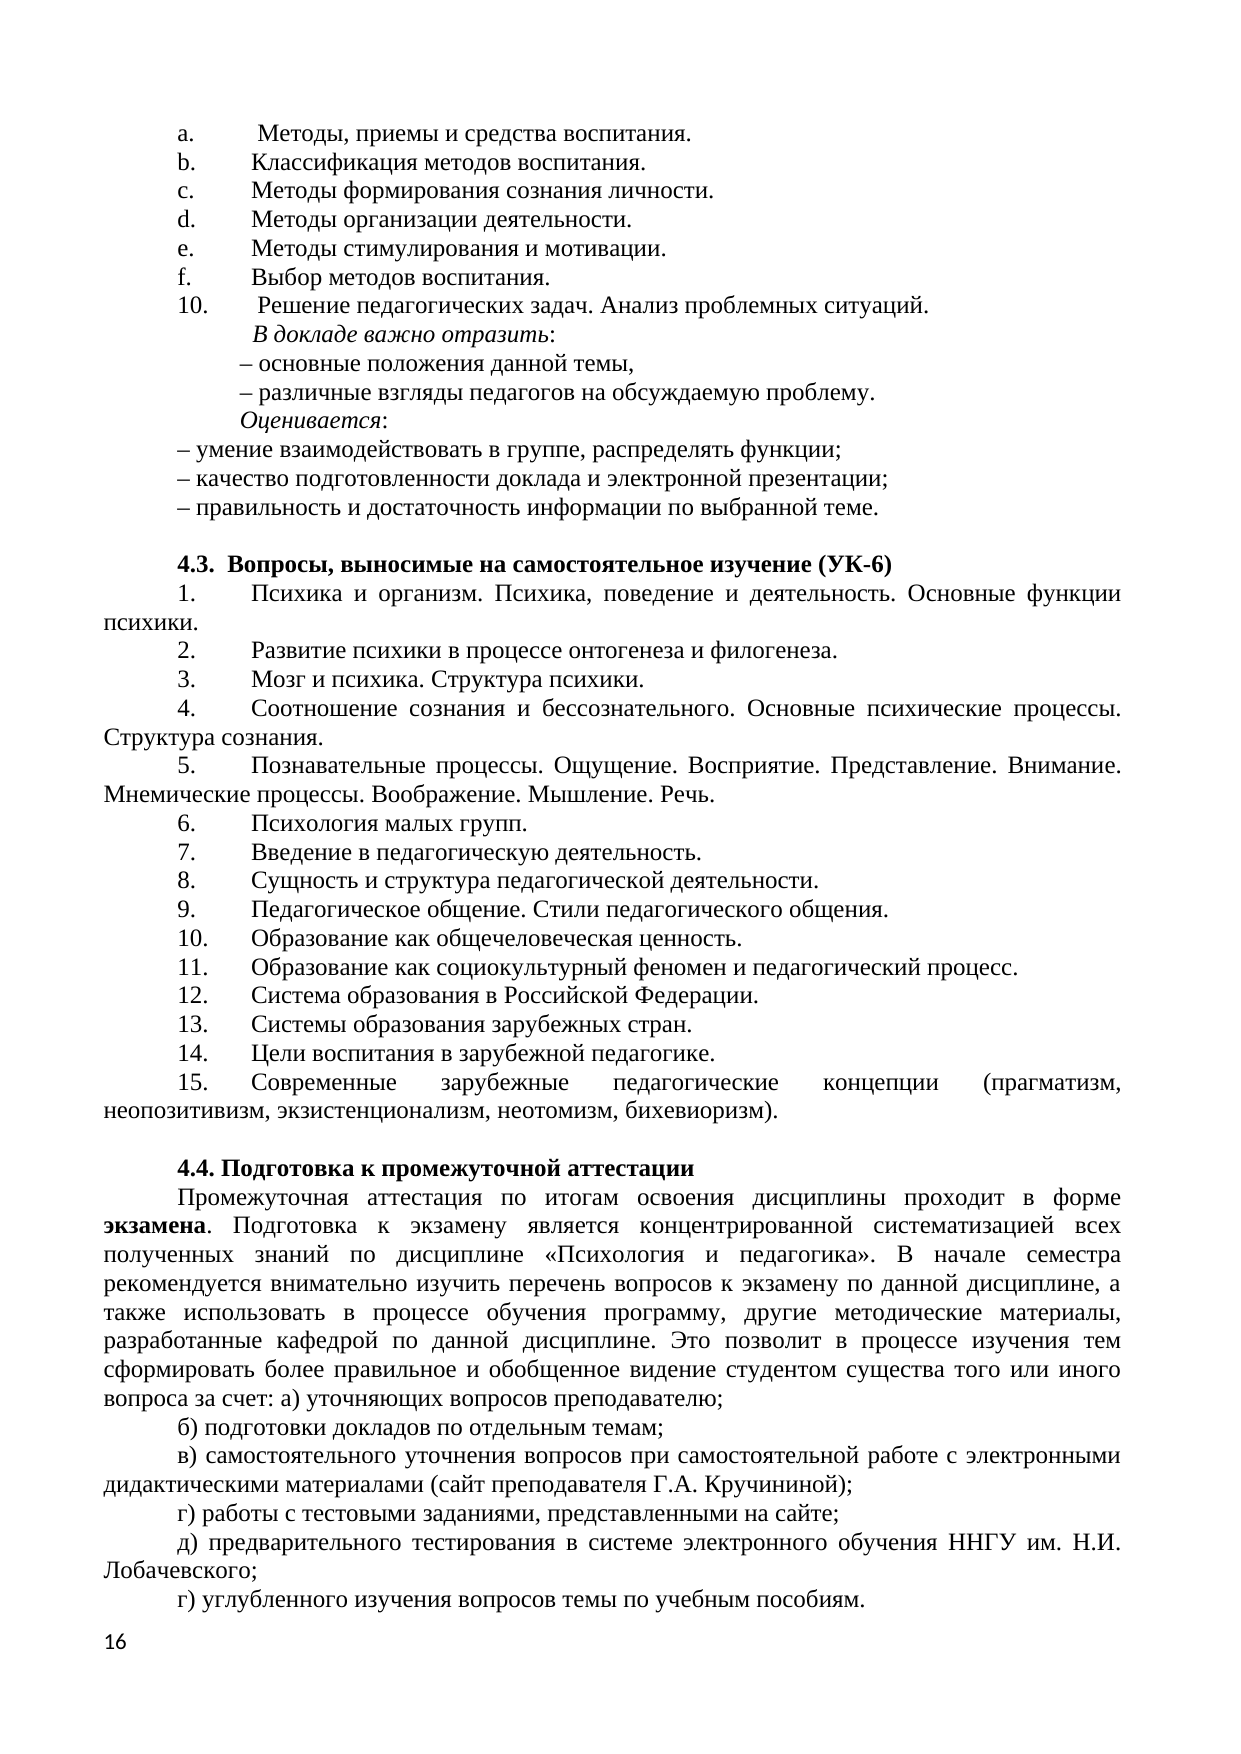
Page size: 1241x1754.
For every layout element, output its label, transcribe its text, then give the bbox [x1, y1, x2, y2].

list Методы стимулирования и мотивации. [103, 233, 1122, 262]
text – умение взаимодействовать в группе, распределять функции; [103, 434, 1122, 463]
list Соотношение сознания и бессознательного. Основные психические процессы. Структура сознания. [103, 693, 1122, 751]
text Промежуточная аттестация по итогам освоения дисциплины проходит в форме экзамена. Подготовка к экзамену является концентрированной систематизацией всех полученных знаний по дисциплине «Психология и педагогика». В начале семестра рекомендуется внимательно изучить перечень вопросов к экзамену по данной дисциплине, а также использовать в процессе обучения программу, другие методические материалы, разработанные кафедрой по данной дисциплине. Это позволит в процессе изучения тем сформировать более правильное и обобщенное видение студентом существа того или иного вопроса за счет: а) уточняющих вопросов преподавателю; [103, 1182, 1122, 1412]
text б) подготовки докладов по отдельным темам; [103, 1412, 1122, 1441]
text г) углубленного изучения вопросов темы по учебным пособиям. [103, 1584, 1122, 1613]
text Оценивается: [103, 406, 1122, 434]
list Развитие психики в процессе онтогенеза и филогенеза. [103, 636, 1122, 664]
text – основные положения данной темы, [103, 348, 1122, 377]
list Методы, приемы и средства воспитания. [103, 118, 1122, 147]
list Методы организации деятельности. [103, 204, 1122, 233]
list Педагогическое общение. Стили педагогического общения. [103, 894, 1122, 923]
text – качество подготовленности доклада и электронной презентации; [103, 463, 1122, 492]
list Психология малых групп. [103, 808, 1122, 837]
text В докладе важно отразить: [103, 319, 1122, 348]
list Классификация методов воспитания. [103, 147, 1122, 176]
text в) самостоятельного уточнения вопросов при самостоятельной работе с электронными дидактическими материалами (сайт преподавателя Г.А. Кручининой); [103, 1441, 1122, 1498]
list Образование как социокультурный феномен и педагогический процесс. [103, 952, 1122, 981]
list Система образования в Российской Федерации. [103, 981, 1122, 1009]
text – различные взгляды педагогов на обсуждаемую проблему. [103, 377, 1122, 406]
list Современные зарубежные педагогические концепции (прагматизм, неопозитивизм, экзистенционализм, неотомизм, бихевиоризм). [103, 1067, 1122, 1124]
list Системы образования зарубежных стран. [103, 1009, 1122, 1038]
text – правильность и достаточность информации по выбранной теме. [103, 492, 1122, 521]
list Цели воспитания в зарубежной педагогике. [103, 1038, 1122, 1067]
list Сущность и структура педагогической деятельности. [103, 866, 1122, 894]
list Решение педагогических задач. Анализ проблемных ситуаций. [103, 291, 1122, 319]
text д) предварительного тестирования в системе электронного обучения ННГУ им. Н.И. Лобачевского; [103, 1527, 1122, 1584]
list Мозг и психика. Структура психики. [103, 664, 1122, 693]
text г) работы с тестовыми заданиями, представленными на сайте; [103, 1498, 1122, 1527]
list 4.4. Подготовка к промежуточной аттестации [103, 1153, 1122, 1182]
text 4.3. Вопросы, выносимые на самостоятельное изучение (УК-6) [103, 549, 1122, 578]
list Методы формирования сознания личности. [103, 176, 1122, 204]
list Введение в педагогическую деятельность. [103, 837, 1122, 866]
list Познавательные процессы. Ощущение. Восприятие. Представление. Внимание. Мнемические процессы. Воображение. Мышление. Речь. [103, 751, 1122, 808]
list Образование как общечеловеческая ценность. [103, 923, 1122, 952]
list Выбор методов воспитания. [103, 262, 1122, 291]
list Психика и организм. Психика, поведение и деятельность. Основные функции психики. [103, 578, 1122, 636]
